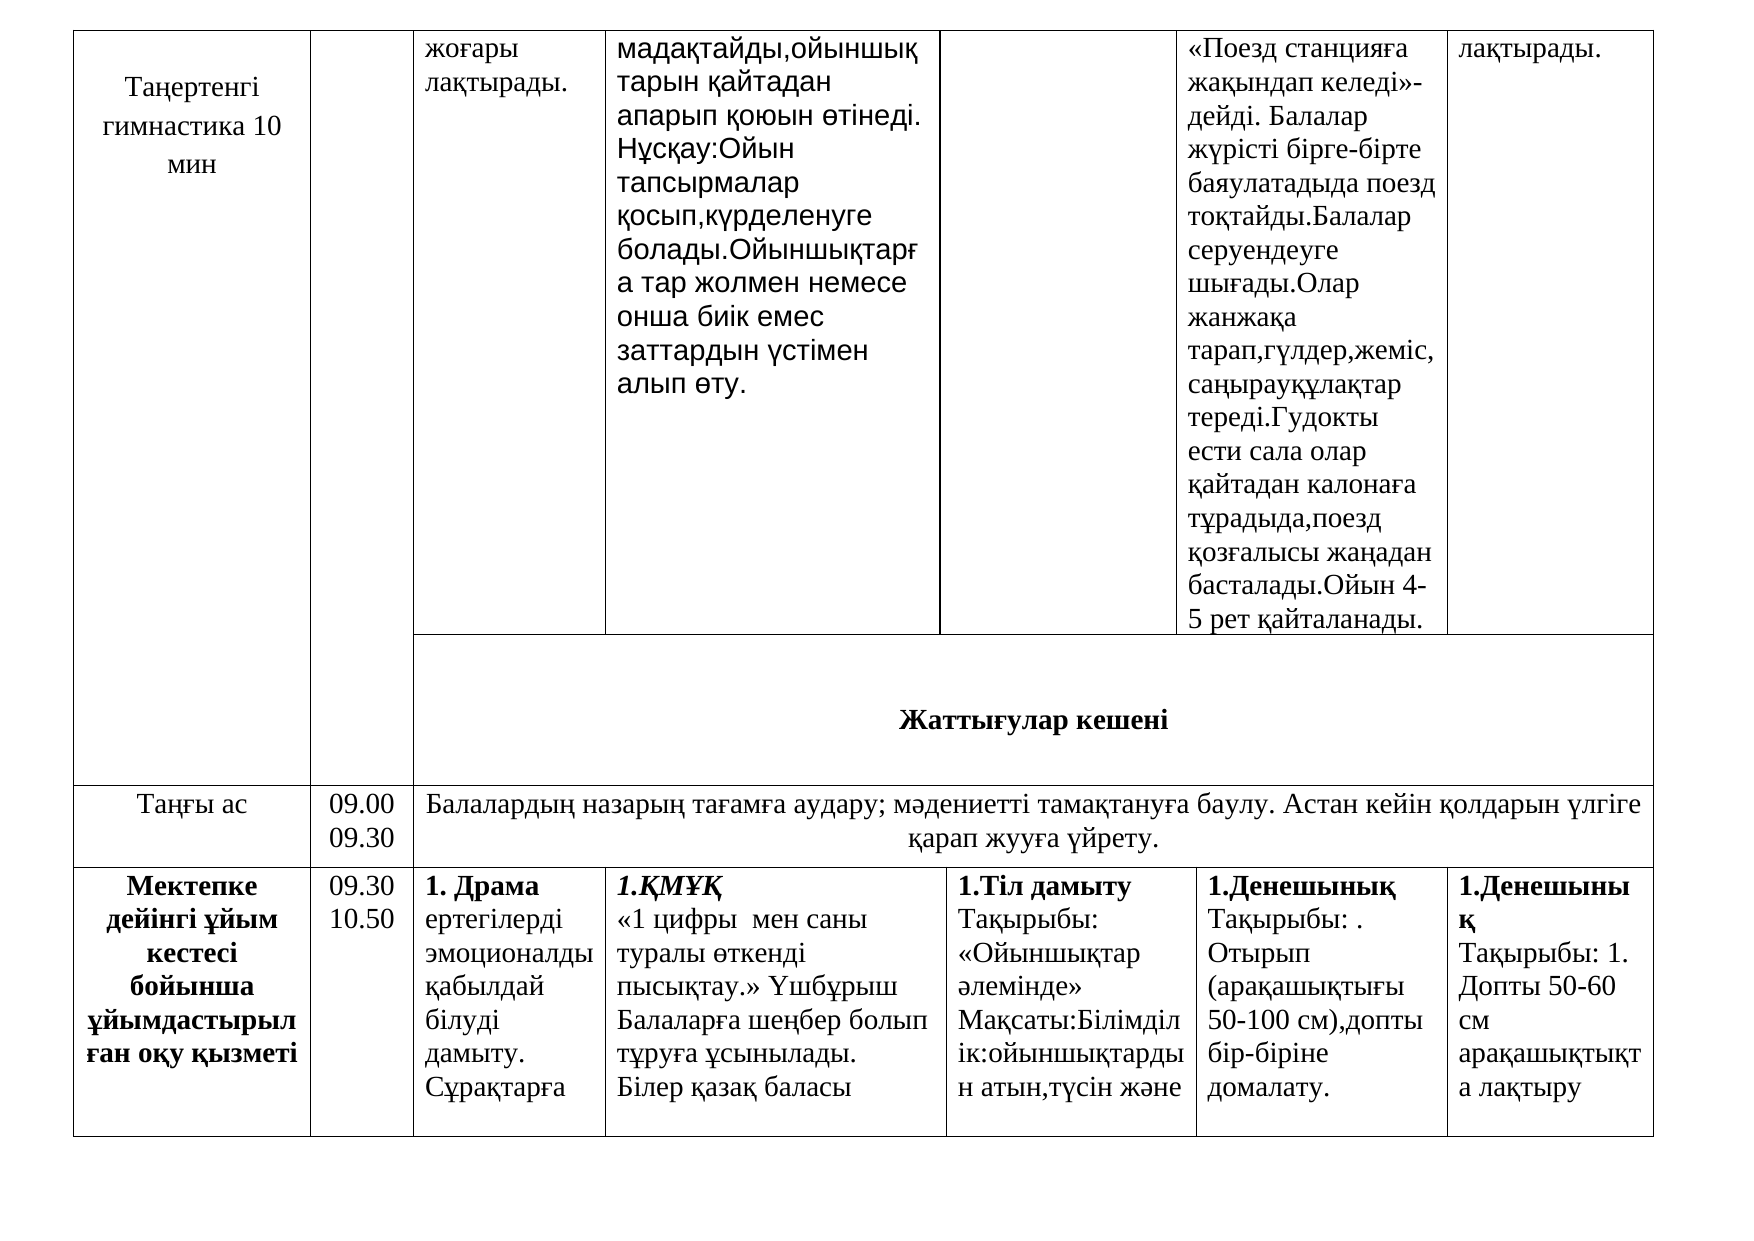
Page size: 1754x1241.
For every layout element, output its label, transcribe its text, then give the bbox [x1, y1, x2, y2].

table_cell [606, 868, 946, 1136]
table_cell Таңғы ас [74, 786, 310, 867]
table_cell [1448, 868, 1653, 1136]
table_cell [606, 31, 939, 634]
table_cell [1197, 868, 1447, 1136]
table_cell 09.30 10.50 [311, 868, 413, 1136]
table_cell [414, 31, 605, 634]
table_cell 09.00 09.30 [311, 786, 413, 867]
table_cell Балалардың назарың тағамға аудару; мәдениетті тамақтануға баулу. Астан кейін қолдарын үлгіге қарап жууға үйрету. [414, 786, 1653, 867]
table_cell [74, 868, 310, 1136]
table_cell Жаттығулар кешені [414, 635, 1653, 785]
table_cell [1177, 31, 1447, 634]
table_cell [947, 868, 1196, 1136]
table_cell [941, 31, 1176, 634]
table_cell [1448, 31, 1653, 634]
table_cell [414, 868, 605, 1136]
